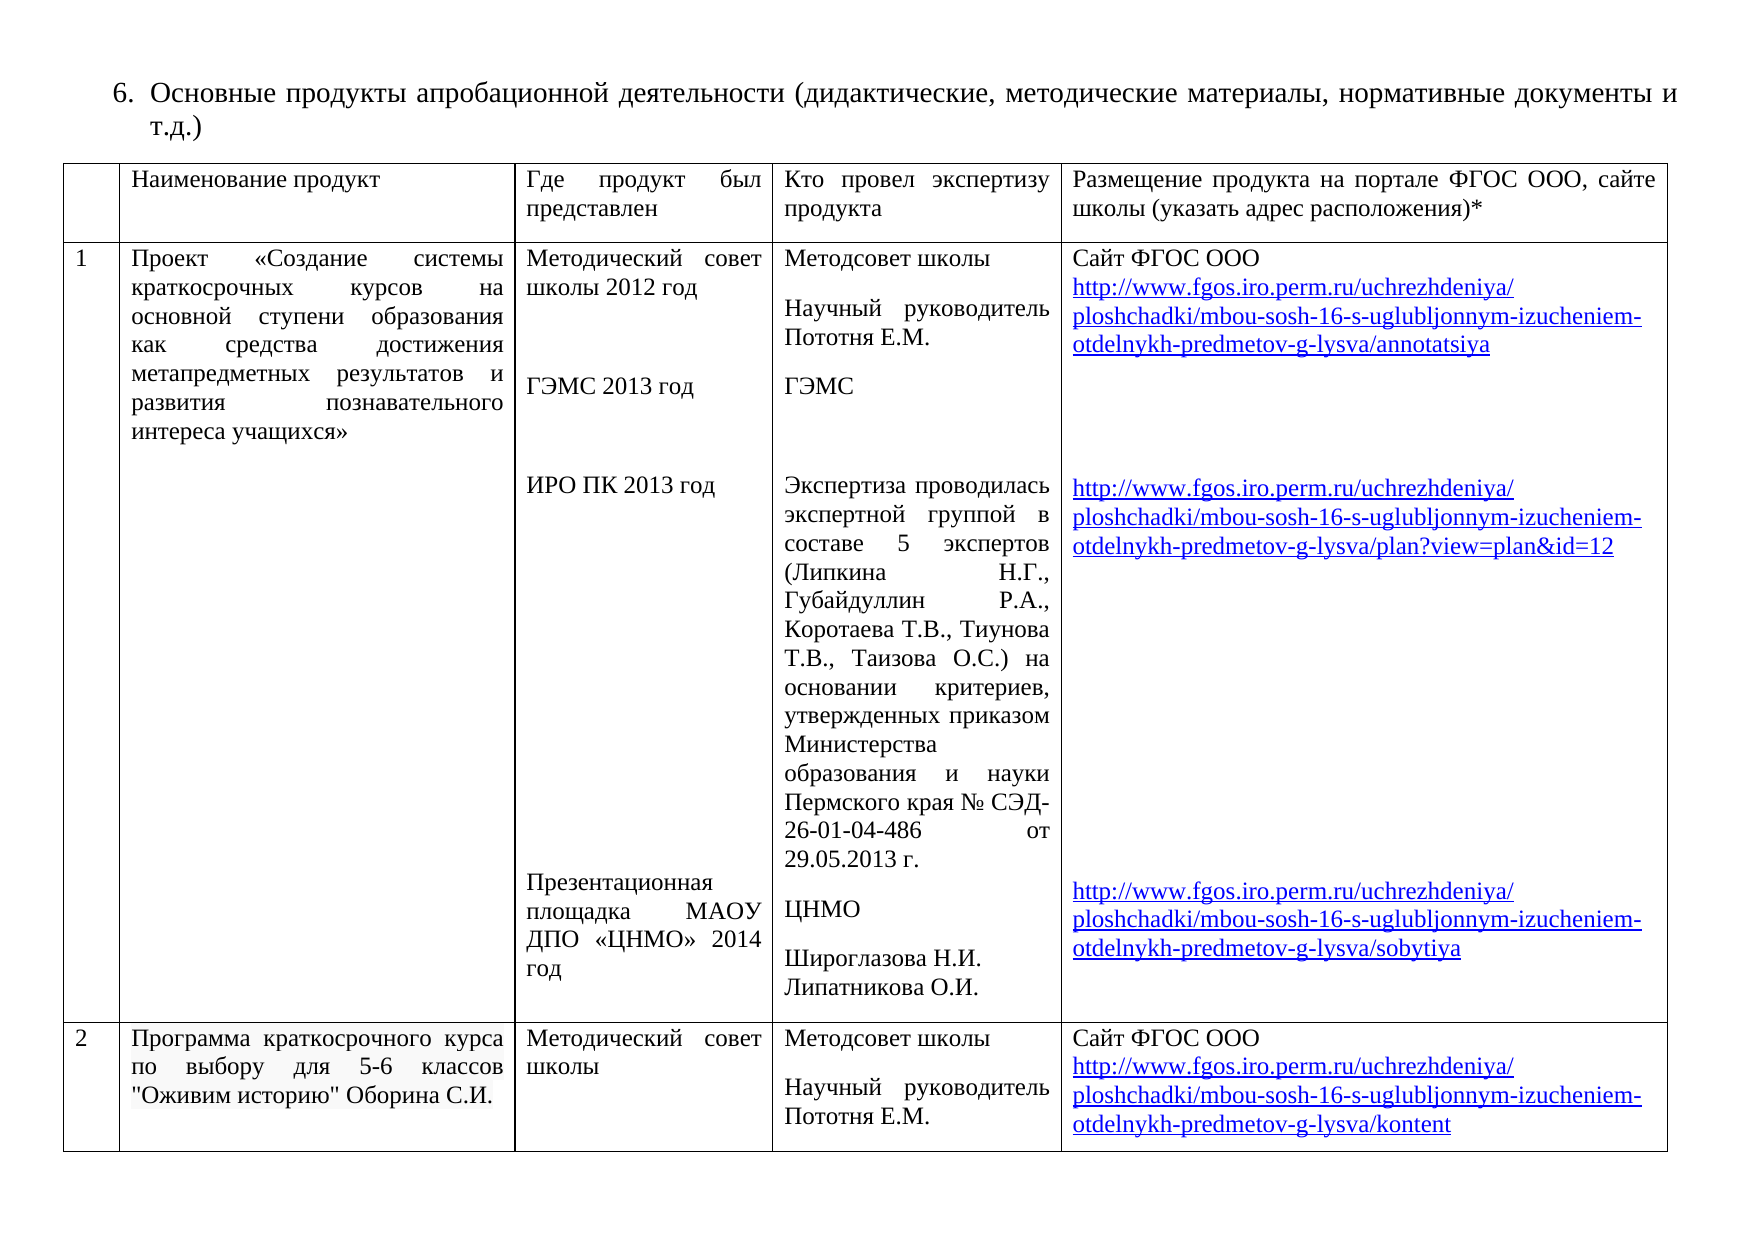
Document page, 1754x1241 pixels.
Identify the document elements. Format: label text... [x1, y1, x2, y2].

table_cell 2 [64, 1023, 119, 1151]
table_header Где продукт был представлен [516, 164, 772, 242]
table_header Наименование продукт [120, 164, 514, 242]
list Основные продукты апробационной деятельности (дидактические, методические материалы, нормативные документы и т.д.) [112, 75, 1679, 142]
table_cell Сайт ФГОС ООО http://www.fgos.iro.perm.ru/uchrezhdeniya/ploshchadki/mbou-sosh-16-s-uglubljonnym-izucheniem-otdelnykh-predmetov-g-lysva/annotatsiya http://www.fgos.iro.perm.ru/uchrezhdeniya/ploshchadki/mbou-sosh-16-s-uglubljonnym-izucheniem-otdelnykh-predmetov-g-lysva/plan?view=plan&id=12 http://www.fgos.iro.perm.ru/uchrezhdeniya/ploshchadki/mbou-sosh-16-s-uglubljonnym-izucheniem-otdelnykh-predmetov-g-lysva/sobytiya [1062, 243, 1667, 1022]
table_cell 1 [64, 243, 119, 1022]
table_header Размещение продукта на портале ФГОС ООО, сайте школы (указать адрес расположения)* [1062, 164, 1667, 242]
table_cell Проект «Создание системы краткосрочных курсов на основной ступени образования как средства достижения метапредметных результатов и развития познавательного интереса учащихся» [120, 243, 514, 1022]
table_cell Программа краткосрочного курса по выбору для 5-6 классов "Оживим историю" Оборина С.И. [120, 1023, 514, 1151]
table_header [64, 164, 119, 242]
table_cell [1062, 1023, 1667, 1151]
table_cell Методический совет школы 2012 год ГЭМС 2013 год ИРО ПК 2013 год Презентационная площадка МАОУ ДПО «ЦНМО» 2014 год [516, 243, 772, 1022]
table_cell Методсовет школы Научный руководитель Пототня Е.М. ГЭМС Экспертиза проводилась экспертной группой в составе 5 экспертов (Липкина Н.Г., Губайдуллин Р.А., Коротаева Т.В., Тиунова Т.В., Таизова О.С.) на основании критериев, утвержденных приказом Министерства образования и науки Пермского края № СЭД- 26-01-04-486 от 29.05.2013 г. ЦНМО Широглазова Н.И. Липатникова О.И. [773, 243, 1061, 1022]
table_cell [773, 1023, 1061, 1151]
table_header Кто провел экспертизу продукта [773, 164, 1061, 242]
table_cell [516, 1023, 772, 1151]
